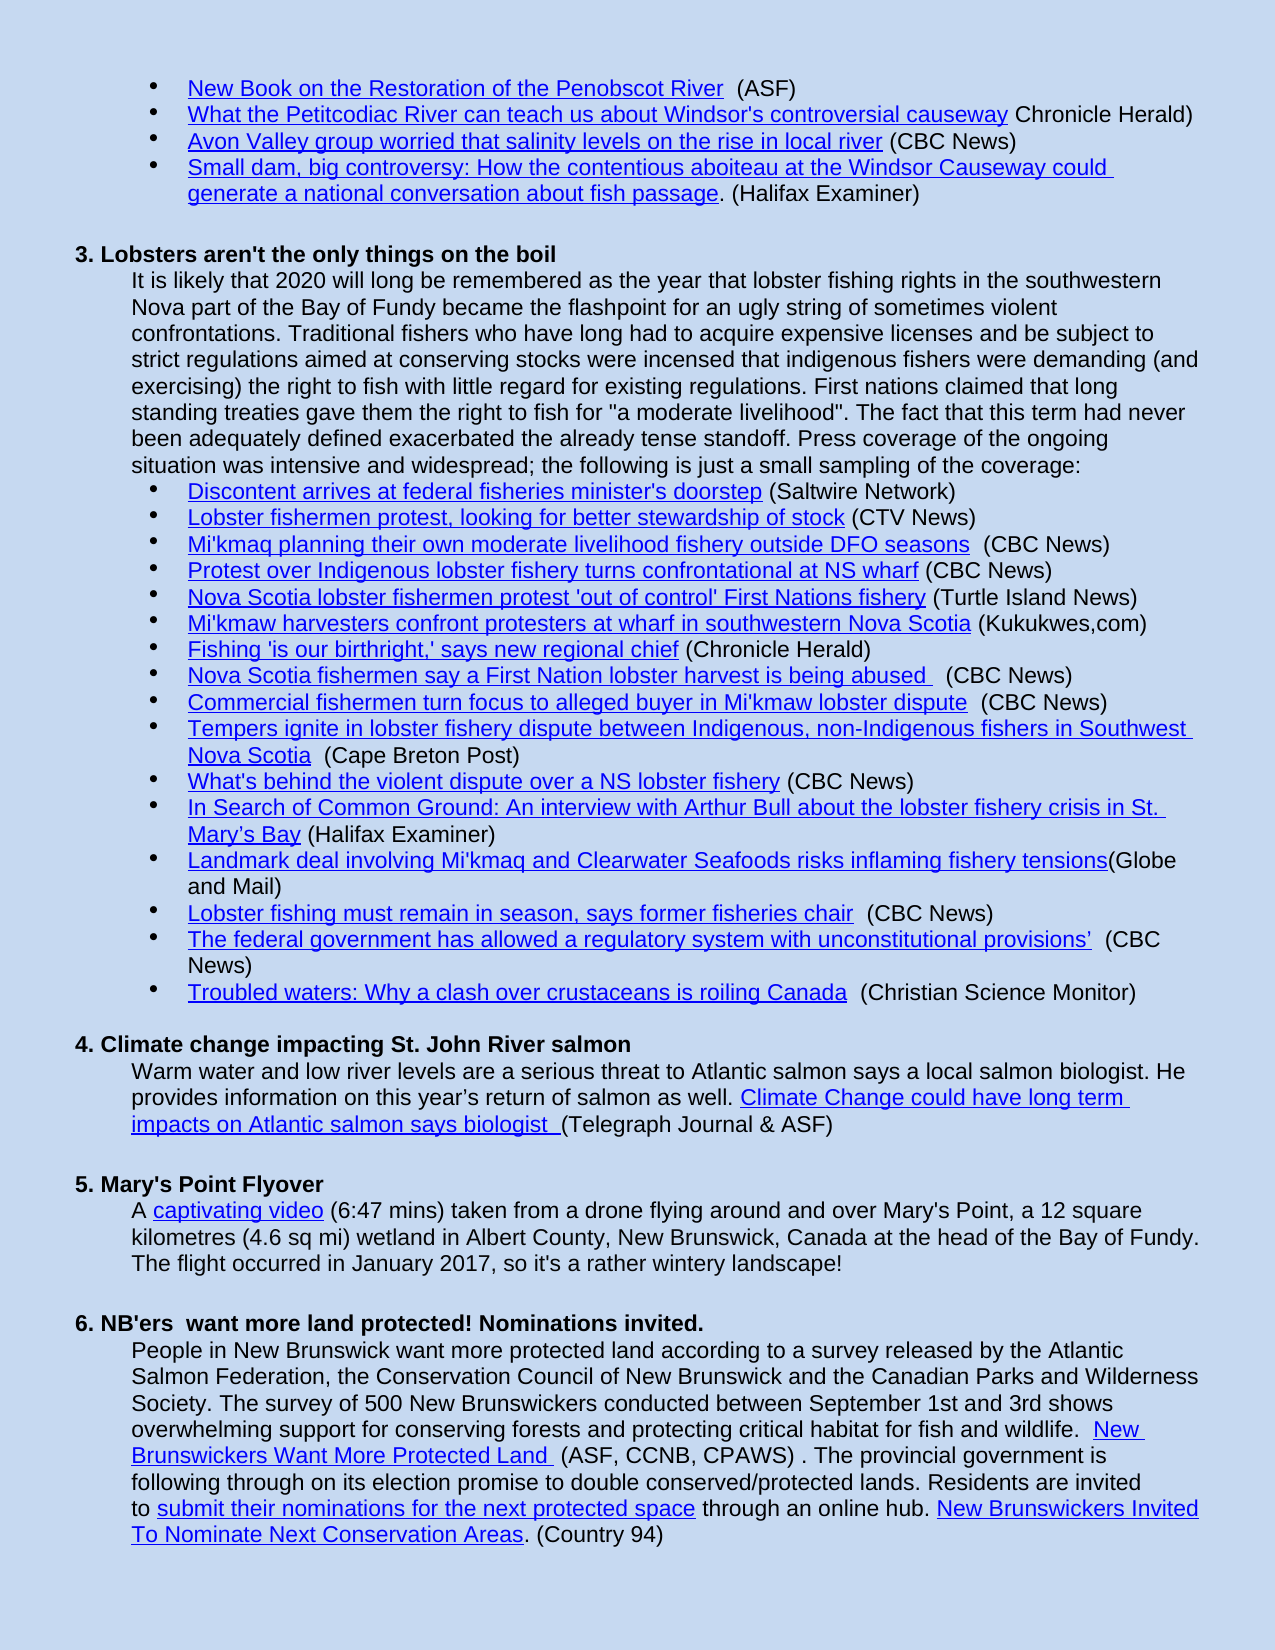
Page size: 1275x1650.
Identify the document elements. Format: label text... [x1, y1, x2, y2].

text Warm water and low river levels are a serious threat to Atlantic salmon says a local salmon biologist. He provides information on this year’s return of salmon as well. Climate Change could have long term impacts on Atlantic salmon says biologist (Telegraph Journal & ASF) [131, 1058, 1200, 1137]
list Small dam, big controversy: How the contentious aboiteau at the Windsor Causeway could generate a national conversation about fish passage. (Halifax Examiner) [150, 154, 1200, 207]
list Avon Valley group worried that salinity levels on the rise in local river (CBC News) [150, 128, 1200, 154]
list Nova Scotia fishermen say a First Nation lobster harvest is being abused (CBC News) [150, 662, 1200, 689]
list Nova Scotia lobster fishermen protest 'out of control' First Nations fishery (Turtle Island News) [150, 583, 1200, 610]
list What's behind the violent dispute over a NS lobster fishery (CBC News) [150, 768, 1200, 794]
list New Book on the Restoration of the Penobscot River (ASF) [150, 75, 1200, 101]
list Discontent arrives at federal fisheries minister's doorstep (Saltwire Network) [150, 478, 1200, 504]
list What the Petitcodiac River can teach us about Windsor's controversial causeway Chronicle Herald) [150, 101, 1200, 128]
text A captivating video (6:47 mins) taken from a drone flying around and over Mary's Point, a 12 square kilometres (4.6 sq mi) wetland in Albert County, New Brunswick, Canada at the head of the Bay of Fundy. The flight occurred in January 2017, so it's a rather wintery landscape! [131, 1197, 1200, 1276]
text 5. Mary's Point Flyover [75, 1171, 1200, 1197]
text 4. Climate change impacting St. John River salmon [75, 1031, 1200, 1058]
list In Search of Common Ground: An interview with Arthur Bull about the lobster fishery crisis in St. Mary’s Bay (Halifax Examiner) [150, 794, 1200, 847]
list Tempers ignite in lobster fishery dispute between Indigenous, non-Indigenous fishers in Southwest Nova Scotia (Cape Breton Post) [150, 715, 1200, 768]
text People in New Brunswick want more protected land according to a survey released by the Atlantic Salmon Federation, the Conservation Council of New Brunswick and the Canadian Parks and Wilderness Society. The survey of 500 New Brunswickers conducted between September 1st and 3rd shows overwhelming support for conserving forests and protecting critical habitat for fish and wildlife. New Brunswickers Want More Protected Land (ASF, CCNB, CPAWS) . The provincial government is following through on its election promise to double conserved/protected lands. Residents are invited to submit their nominations for the next protected space through an online hub. New Brunswickers Invited To Nominate Next Conservation Areas. (Country 94) [131, 1337, 1200, 1548]
text 3. Lobsters aren't the only things on the boil [75, 241, 1200, 267]
list Protest over Indigenous lobster fishery turns confrontational at NS wharf (CBC News) [150, 557, 1200, 583]
list Mi'kmaw harvesters confront protesters at wharf in southwestern Nova Scotia (Kukukwes,com) [150, 610, 1200, 636]
list Commercial fishermen turn focus to alleged buyer in Mi'kmaw lobster dispute (CBC News) [150, 689, 1200, 715]
text 6. NB'ers want more land protected! Nominations invited. [75, 1310, 1200, 1337]
list Lobster fishermen protest, looking for better stewardship of stock (CTV News) [150, 504, 1200, 531]
list Mi'kmaq planning their own moderate livelihood fishery outside DFO seasons (CBC News) [150, 531, 1200, 557]
list Troubled waters: Why a clash over crustaceans is roiling Canada (Christian Science Monitor) [150, 979, 1200, 1005]
list Fishing 'is our birthright,' says new regional chief (Chronicle Herald) [150, 636, 1200, 662]
text It is likely that 2020 will long be remembered as the year that lobster fishing rights in the southwestern Nova part of the Bay of Fundy became the flashpoint for an ugly string of sometimes violent confrontations. Traditional fishers who have long had to acquire expensive licenses and be subject to strict regulations aimed at conserving stocks were incensed that indigenous fishers were demanding (and exercising) the right to fish with little regard for existing regulations. First nations claimed that long standing treaties gave them the right to fish for "a moderate livelihood". The fact that this term had never been adequately defined exacerbated the already tense standoff. Press coverage of the ongoing situation was intensive and widespread; the following is just a small sampling of the coverage: [131, 267, 1200, 478]
list Lobster fishing must remain in season, says former fisheries chair (CBC News) [150, 900, 1200, 926]
list Landmark deal involving Mi'kmaq and Clearwater Seafoods risks inflaming fishery tensions(Globe and Mail) [150, 847, 1200, 900]
list The federal government has allowed a regulatory system with unconstitutional provisions’ (CBC News) [150, 926, 1200, 979]
